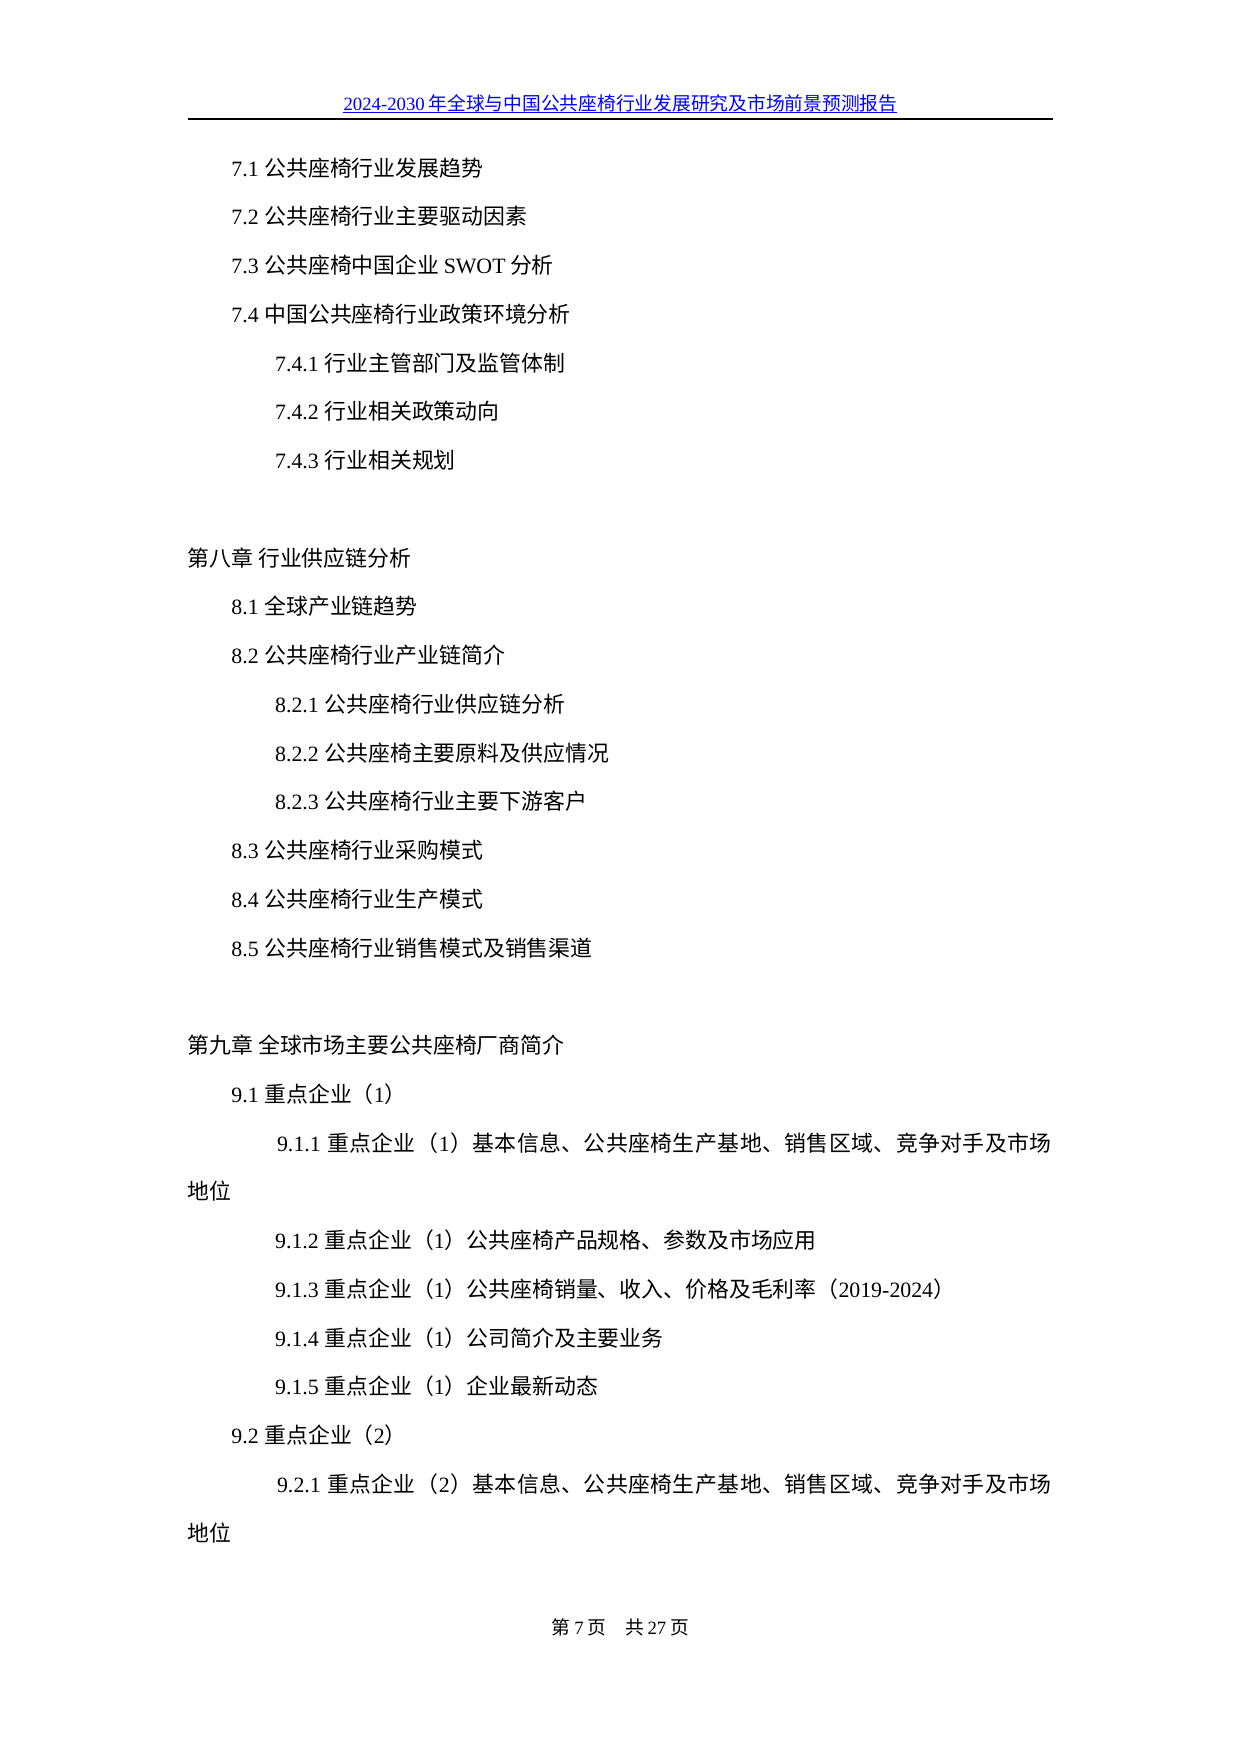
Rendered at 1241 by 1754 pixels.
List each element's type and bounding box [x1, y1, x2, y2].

text [187, 150, 1053, 1548]
